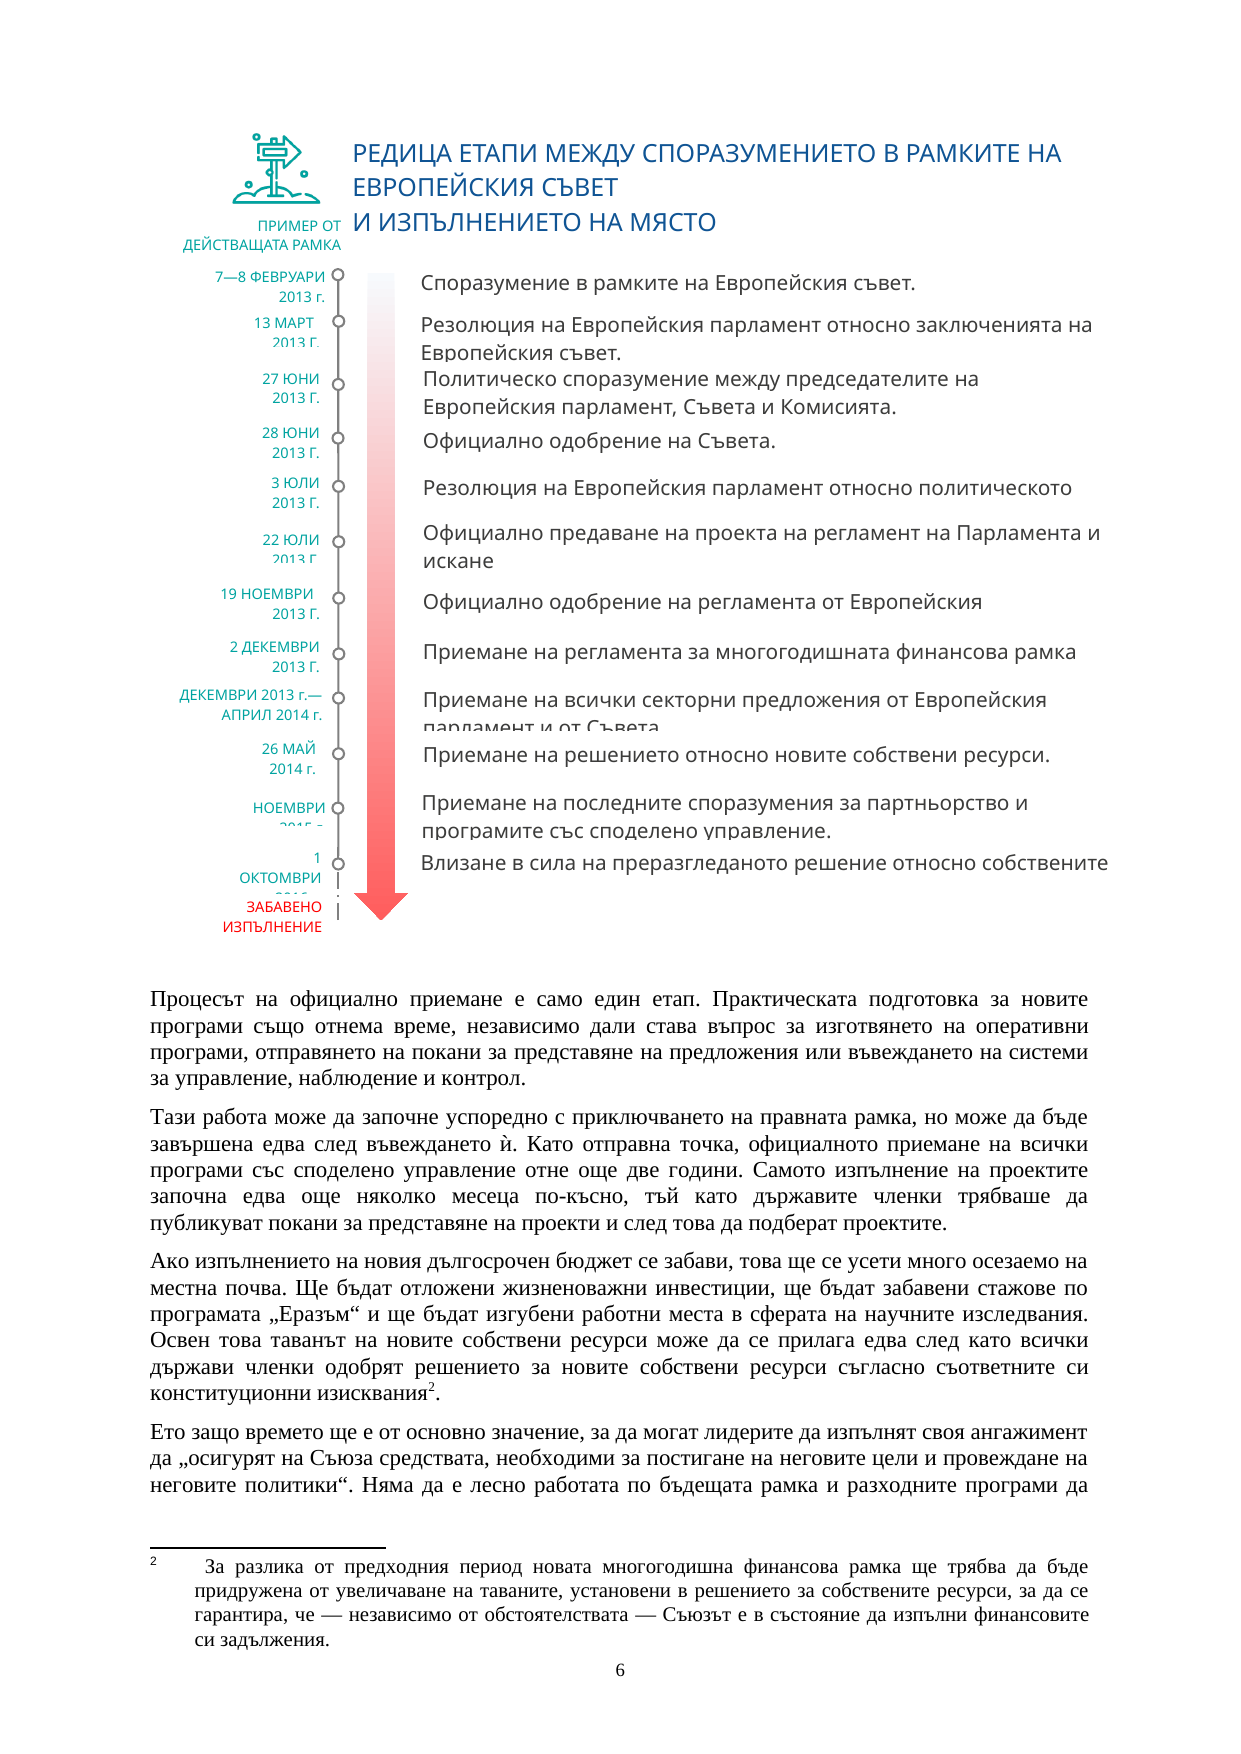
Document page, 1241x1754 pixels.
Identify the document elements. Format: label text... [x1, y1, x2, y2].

text Процесът на официално приемане е само един етап. Практическата подготовка за новите програми също отнема време, независимо дали става въпрос за изготвянето на оперативни програми, отправянето на покани за представяне на предложения или въвеждането на системи за управление, наблюдение и контрол. [150, 985, 1090, 1091]
text Ако изпълнението на новия дългосрочен бюджет се забави, това ще се усети много осезаемо на местна почва. Ще бъдат отложени жизненоважни инвестиции, ще бъдат забавени стажове по програмата „Еразъм“ и ще бъдат изгубени работни места в сферата на научните изследвания. Освен това таванът на новите собствени ресурси може да се прилага едва след като всички държави членки одобрят решението за новите собствени ресурси съгласно съответните си конституционни изисквания. [150, 1247, 1090, 1406]
text Тази работа може да започне успоредно с приключването на правната рамка, но може да бъде завършена едва след въвеждането ѝ. Като отправна точка, официалното приемане на всички програми със споделено управление отне още две години. Самото изпълнение на проектите започна едва още няколко месеца по-късно, тъй като държавите членки трябваше да публикуват покани за представяне на проекти и след това да подберат проектите. [150, 1103, 1090, 1235]
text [150, 1418, 1090, 1497]
picture [226, 131, 326, 208]
